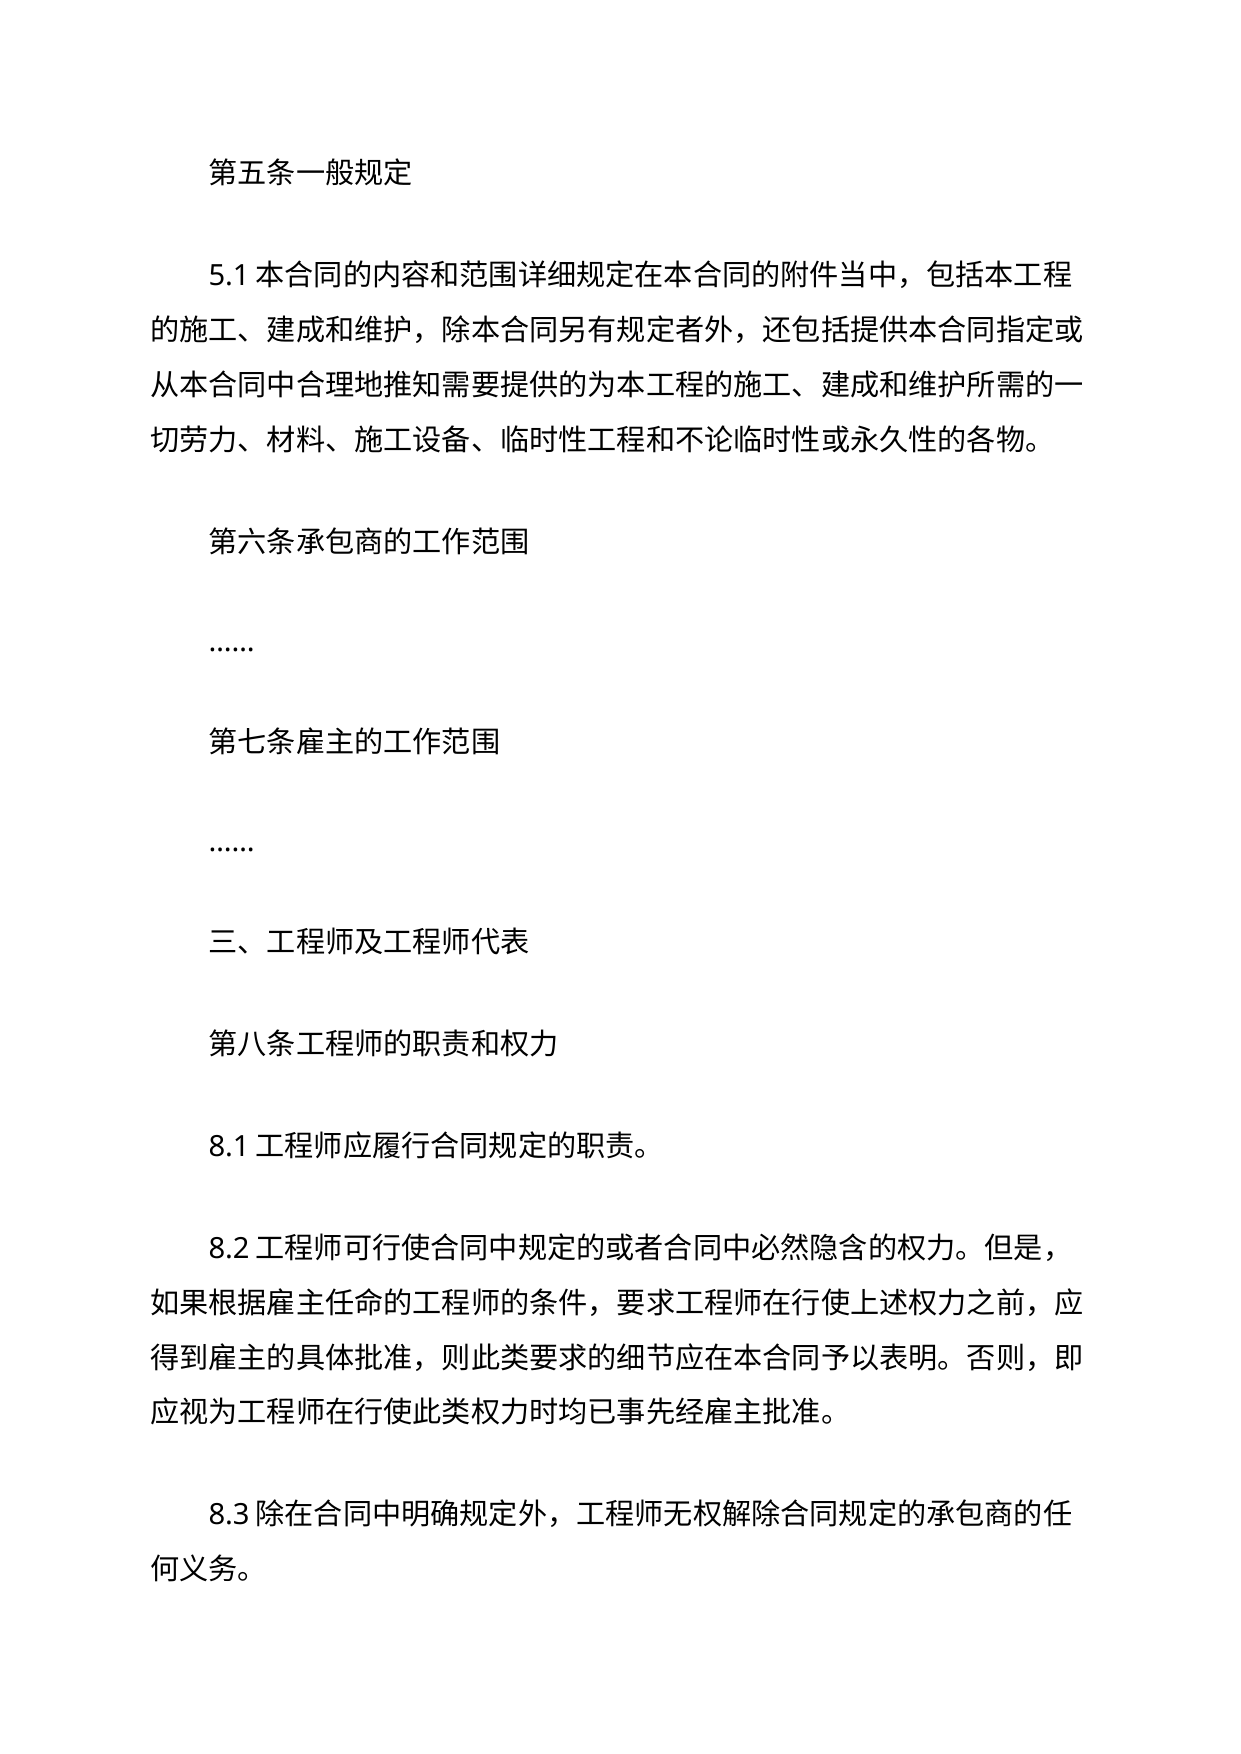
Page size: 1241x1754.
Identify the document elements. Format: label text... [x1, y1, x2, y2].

text 三、工程师及工程师代表 [150, 919, 1090, 961]
text 8.2工程师可行使合同中规定的或者合同中必然隐含的权力。但是，如果根据雇主任命的工程师的条件，要求工程师在行使上述权力之前，应得到雇主的具体批准，则此类要求的细节应在本合同予以表明。否则，即应视为工程师在行使此类权力时均已事先经雇主批准。 [150, 1224, 1090, 1431]
text 第八条工程师的职责和权力 [150, 1021, 1090, 1063]
text 5.1本合同的内容和范围详细规定在本合同的附件当中，包括本工程的施工、建成和维护，除本合同另有规定者外，还包括提供本合同指定或从本合同中合理地推知需要提供的为本工程的施工、建成和维护所需的一切劳力、材料、施工设备、临时性工程和不论临时性或永久性的各物。 [150, 252, 1090, 459]
text 8.1工程师应履行合同规定的职责。 [150, 1122, 1090, 1165]
text 8.3除在合同中明确规定外，工程师无权解除合同规定的承包商的任何义务。 [150, 1491, 1090, 1588]
text 第六条承包商的工作范围 [150, 518, 1090, 561]
text …… [150, 620, 1090, 660]
text 第五条一般规定 [150, 150, 1090, 192]
text 第七条雇主的工作范围 [150, 718, 1090, 761]
text …… [150, 820, 1090, 860]
